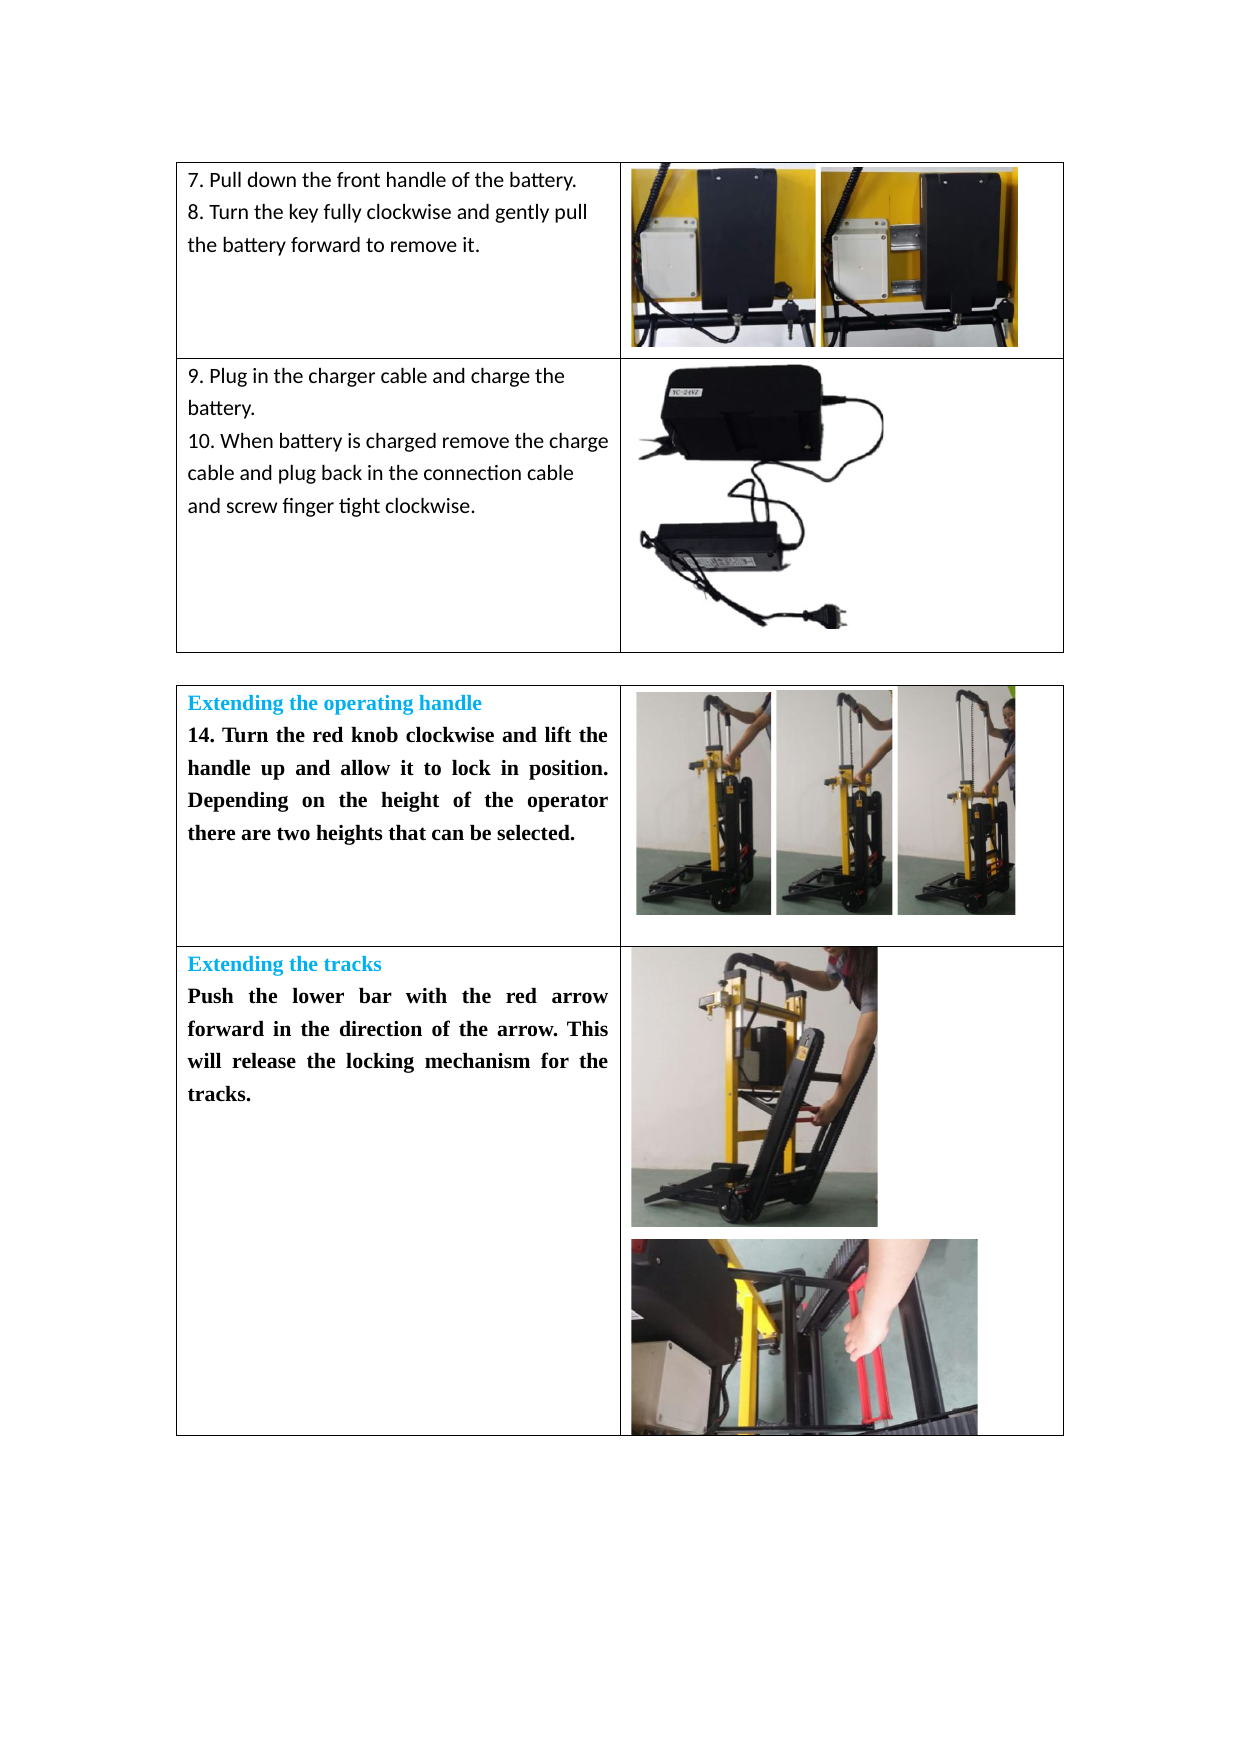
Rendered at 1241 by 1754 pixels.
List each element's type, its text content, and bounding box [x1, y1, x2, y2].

picture [776, 690, 893, 915]
table_cell [621, 163, 1063, 358]
table_cell Pull down the front handle of the battery. Turn the key fully clockwise and gently pull the battery forward to remove it. [177, 163, 620, 358]
table_cell Plug in the charger cable and charge the battery. When battery is charged remove the charge cable and plug back in the connection cable and screw finger tight clockwise. [177, 359, 620, 652]
picture [631, 947, 878, 1227]
table_cell Extending the tracks Push the lower bar with the red arrow forward in the direction of the arrow. This will release the locking mechanism for the tracks. [177, 947, 620, 1435]
picture [820, 167, 1018, 347]
picture [636, 692, 772, 915]
table_header [621, 686, 1063, 946]
table_cell [621, 947, 1063, 1435]
picture [897, 686, 1016, 915]
table_cell [621, 359, 1063, 652]
picture [631, 163, 816, 347]
table_header Extending the operating handle 14. Turn the red knob clockwise and lift the handle up and allow it to lock in position. Depending on the height of the operator there are two heights that can be selected. [177, 686, 620, 946]
picture [631, 1239, 978, 1435]
picture [631, 359, 884, 629]
